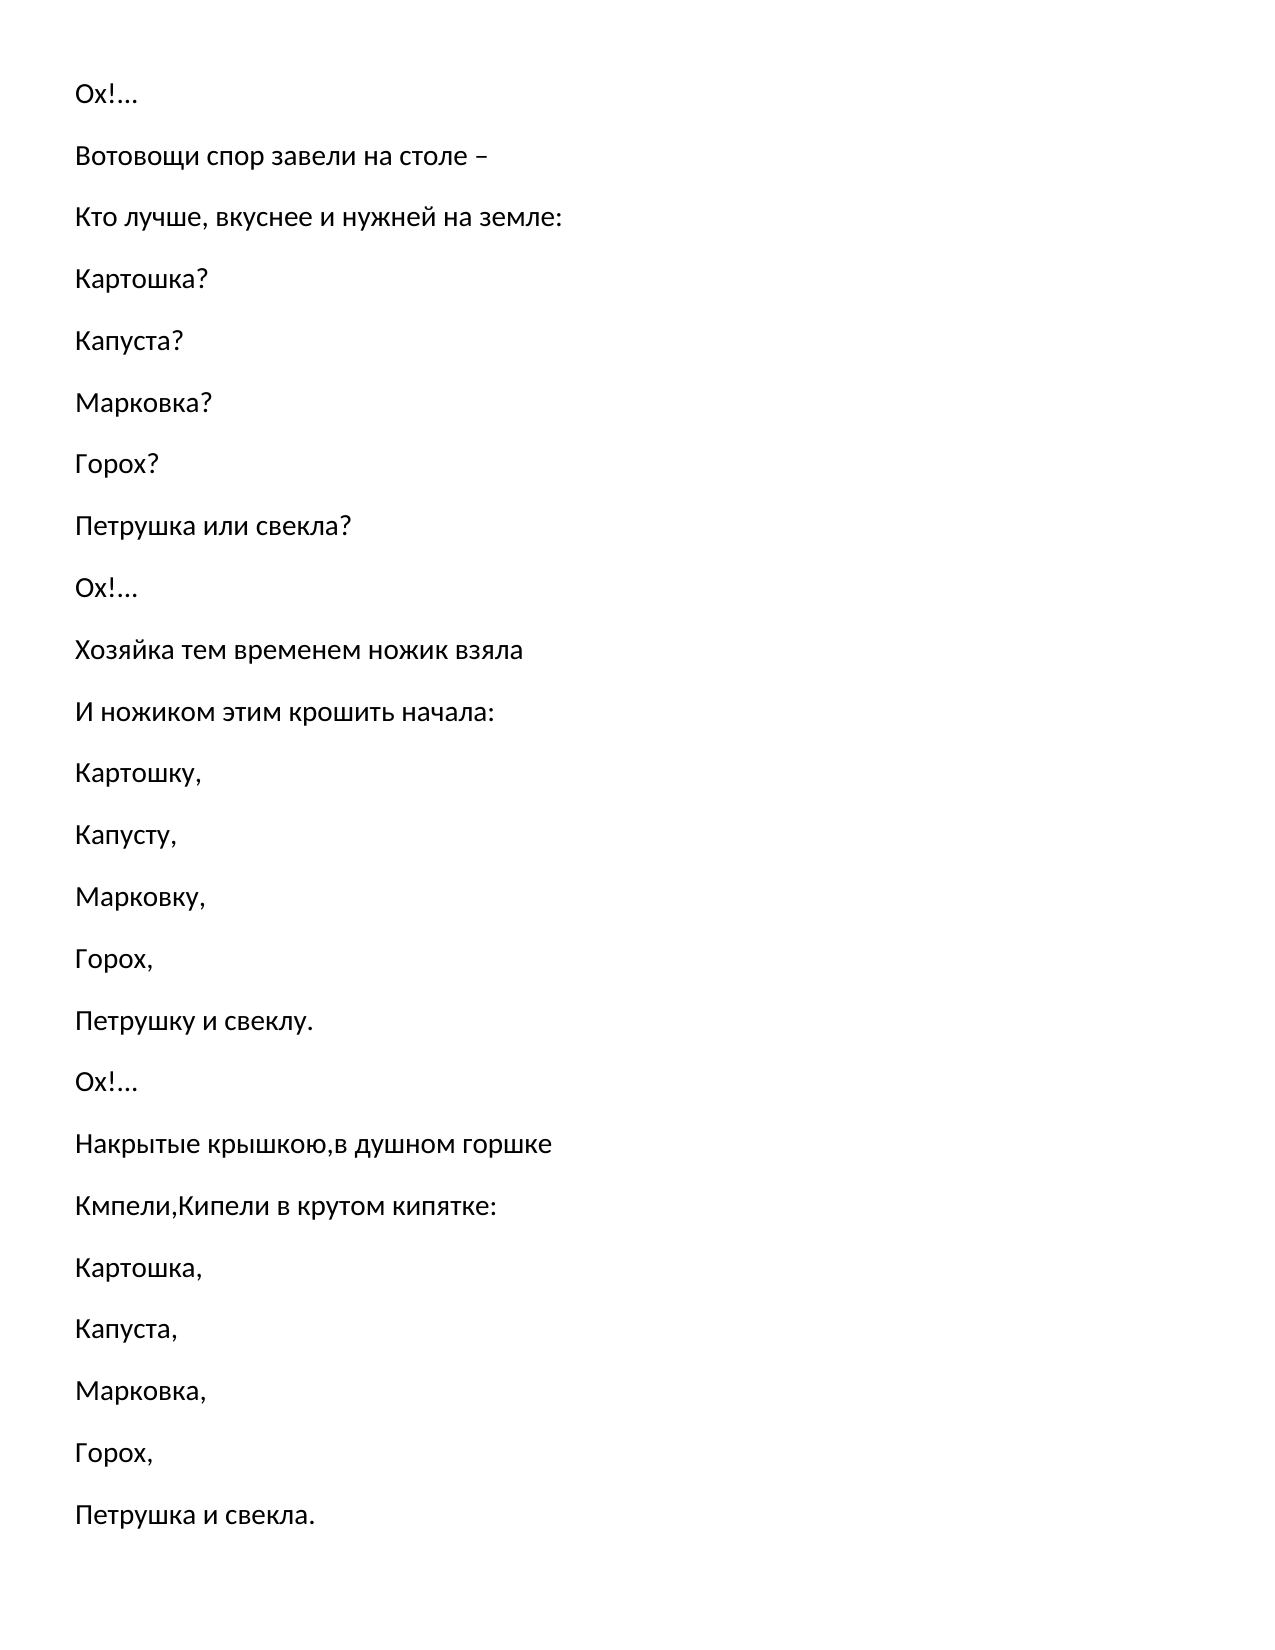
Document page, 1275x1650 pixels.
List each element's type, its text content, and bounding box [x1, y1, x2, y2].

text Горох, [75, 940, 1247, 975]
text Марковка, [75, 1372, 1247, 1408]
text Кмпели,Кипели в крутом кипятке: [75, 1187, 1247, 1222]
text Картошку, [75, 754, 1247, 790]
text Ох!... [75, 569, 1247, 605]
text Петрушка и свекла. [75, 1496, 1247, 1531]
text Горох, [75, 1434, 1247, 1469]
text Капуста? [75, 322, 1247, 358]
text Горох? [75, 446, 1247, 481]
text И ножиком этим крошить начала: [75, 693, 1247, 728]
text Капусту, [75, 816, 1247, 852]
text Картошка, [75, 1249, 1247, 1284]
text Петрушка или свекла? [75, 507, 1247, 543]
text Картошка? [75, 260, 1247, 296]
text Капуста, [75, 1310, 1247, 1346]
text Ох!... [75, 1063, 1247, 1099]
text Хозяйка тем временем ножик взяла [75, 631, 1247, 667]
text Вотовощи спор завели на столе – [75, 137, 1247, 172]
text Кто лучше, вкуснее и нужней на земле: [75, 198, 1247, 234]
text Ох!... [75, 75, 1247, 111]
text Марковку, [75, 878, 1247, 914]
text Петрушку и свеклу. [75, 1002, 1247, 1037]
text Накрытые крышкою,в душном горшке [75, 1125, 1247, 1161]
text Марковка? [75, 384, 1247, 419]
